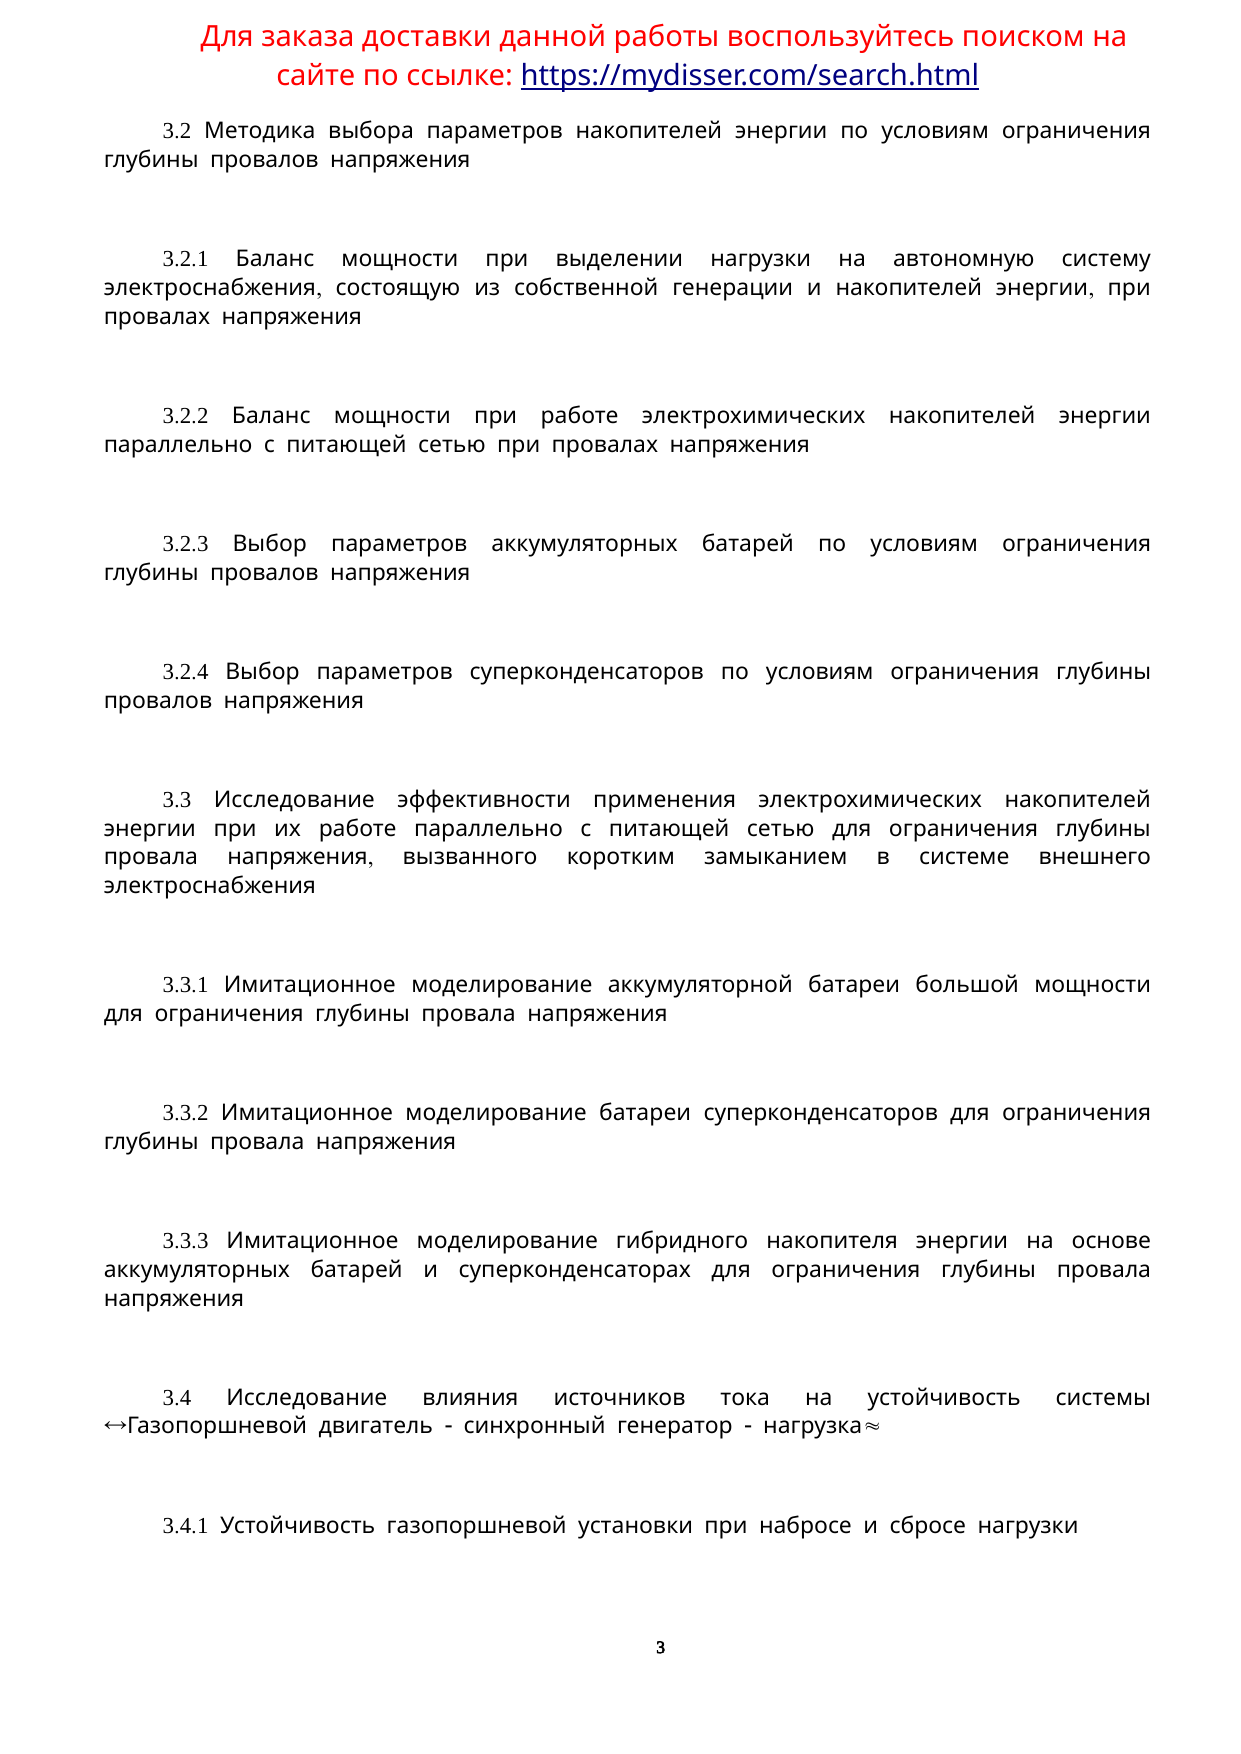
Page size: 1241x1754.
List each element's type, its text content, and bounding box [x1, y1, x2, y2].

text 3.3.3 Имитационное моделирование гибридного накопителя энергии на основе аккумуляторных батарей и суперконденсаторах для ограничения глубины провала напряжения [103, 1224, 1152, 1311]
text 3.3 Исследование эффективности применения электрохимических накопителей энергии при их работе параллельно с питающей сетью для ограничения глубины провала напряжения, вызванного коротким замыканием в системе внешнего электроснабжения [103, 783, 1152, 898]
text 3.3.1 Имитационное моделирование аккумуляторной батареи большой мощности для ограничения глубины провала напряжения [103, 969, 1152, 1026]
text 3.4 Исследование влияния источников тока на устойчивость системы «Газопоршневой двигатель - синхронный генератор - нагрузка» [103, 1381, 1152, 1439]
text 3.2.4 Выбор параметров суперконденсаторов по условиям ограничения глубины провалов напряжения [103, 655, 1152, 713]
text 3.3.2 Имитационное моделирование батареи суперконденсаторов для ограничения глубины провала напряжения [103, 1097, 1152, 1154]
text 3.2.2 Баланс мощности при работе электрохимических накопителей энергии параллельно с питающей сетью при провалах напряжения [103, 399, 1152, 457]
text 3.4.1 Устойчивость газопоршневой установки при набросе и сбросе нагрузки [103, 1509, 1152, 1538]
text 3.2.3 Выбор параметров аккумуляторных батарей по условиям ограничения глубины провалов напряжения [103, 527, 1152, 585]
text 3.2.1 Баланс мощности при выделении нагрузки на автономную систему электроснабжения, состоящую из собственной генерации и накопителей энергии, при провалах напряжения [103, 243, 1152, 329]
text 3.2 Методика выбора параметров накопителей энергии по условиям ограничения глубины провалов напряжения [103, 115, 1152, 172]
